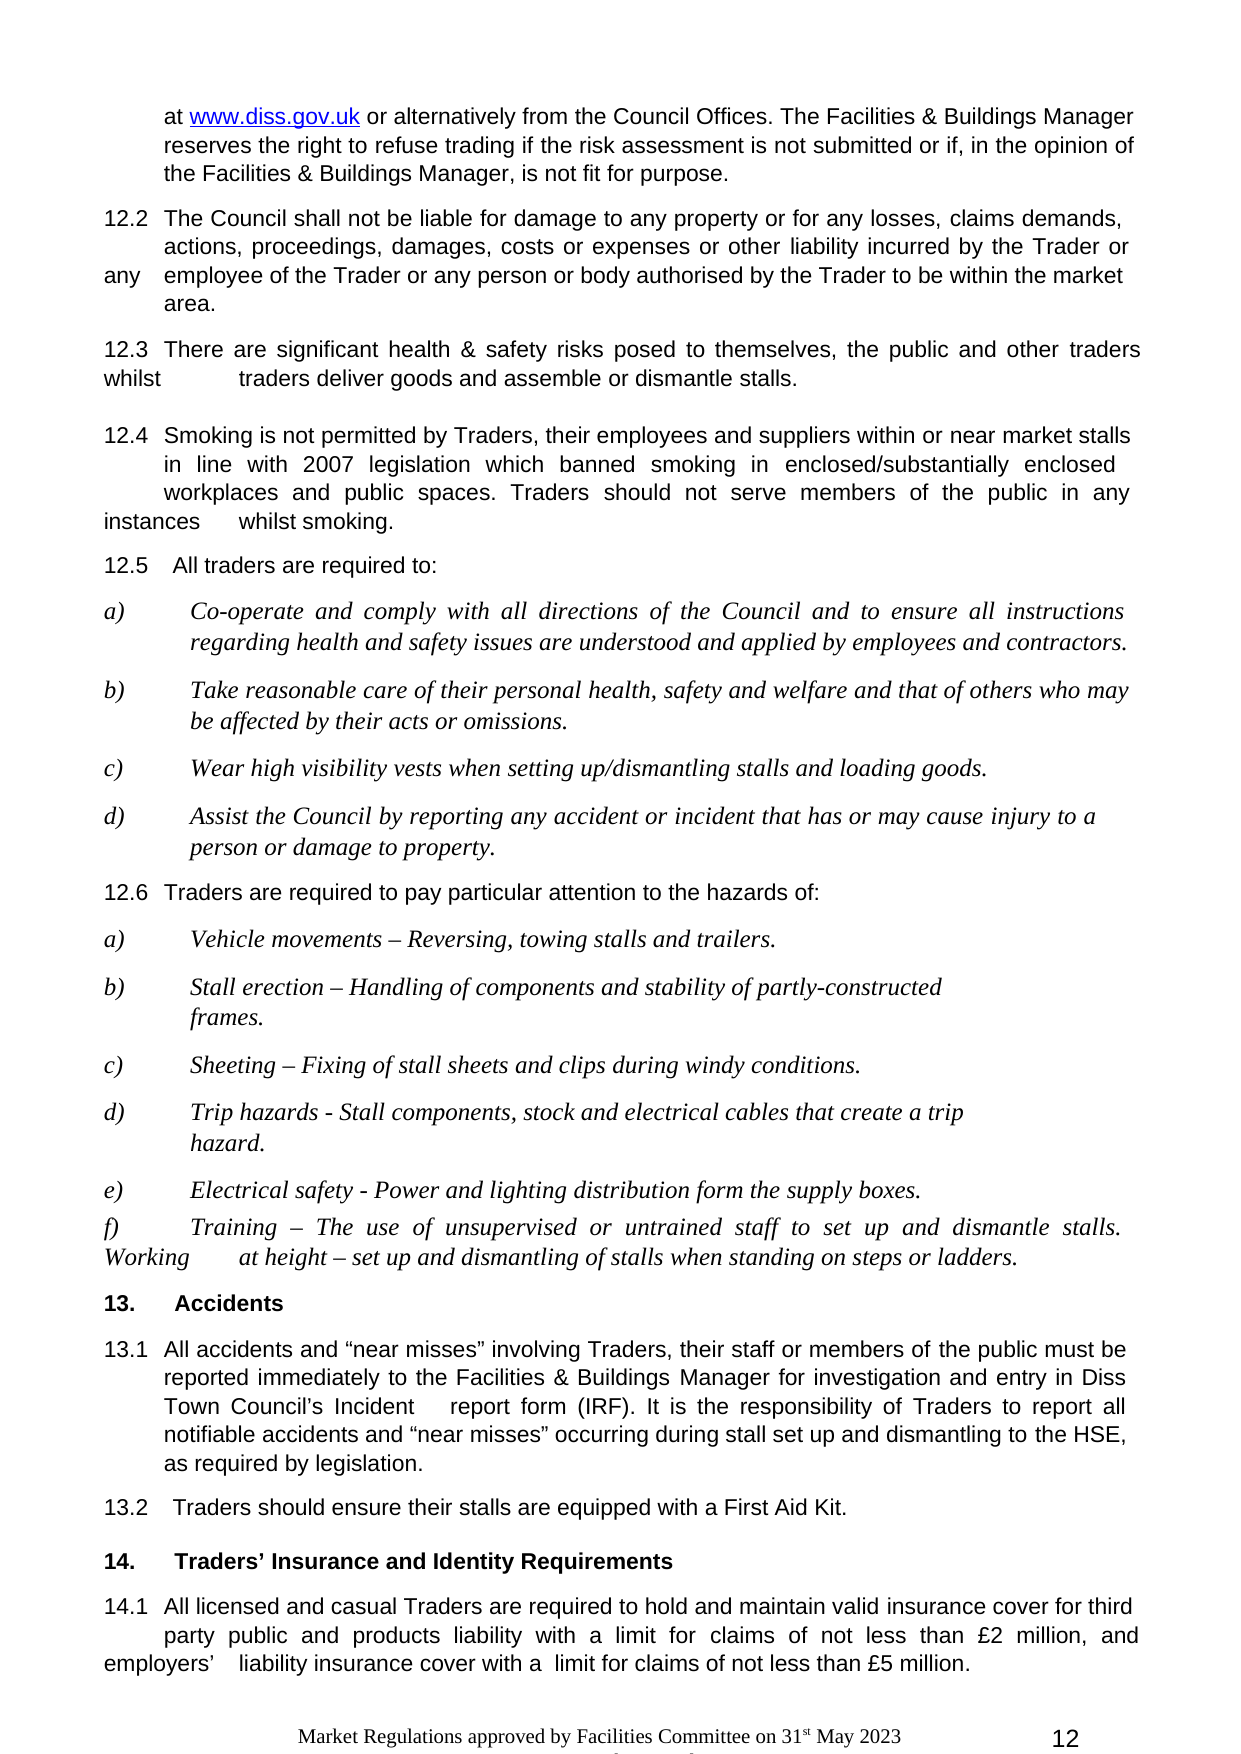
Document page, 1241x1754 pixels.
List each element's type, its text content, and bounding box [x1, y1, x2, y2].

list Assist the Council by reporting any accident or incident that has or may cause injury to a person or damage to property. [103, 801, 1104, 861]
text 12.4 Smoking is not permitted by Traders, their employees and suppliers within or near market stalls in line with 2007 legislation which banned smoking in enclosed/substantially enclosed workplaces and public spaces. Traders should not serve members of the public in any instances whilst smoking. [103, 422, 1131, 534]
list Co-operate and comply with all directions of the Council and to ensure all instructions regarding health and safety issues are understood and applied by employees and contractors. [103, 596, 1136, 656]
text 12.2 The Council shall not be liable for damage to any property or for any losses, claims demands, actions, proceedings, damages, costs or expenses or other liability incurred by the Trader or any employee of the Trader or any person or body authorised by the Trader to be within the market area. [103, 205, 1129, 316]
list Stall erection – Handling of components and stability of partly-constructed frames. [103, 972, 1106, 1031]
list Trip hazards - Stall components, stock and electrical cables that create a trip hazard. [103, 1097, 1138, 1157]
text 12.5 All traders are required to: [103, 552, 1152, 579]
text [103, 103, 1134, 186]
list Wear high visibility vests when setting up/dismantling stalls and loading goods. [103, 753, 1127, 782]
list Sheeting – Fixing of stall sheets and clips during windy conditions. [103, 1050, 1152, 1078]
list Training – The use of unsupervised or untrained staff to set up and dismantle stalls. Working at height – set up and dismantling of stalls when standing on steps or ladders. [103, 1212, 1126, 1271]
text 13.2 Traders should ensure their stalls are equipped with a First Aid Kit. [103, 1494, 1012, 1521]
text 14.1 All licensed and casual Traders are required to hold and maintain valid insurance cover for third party public and products liability with a limit for claims of not less than £2 million, and employers’ liability insurance cover with a limit for claims of not less than £5 million. [103, 1593, 1139, 1676]
text 12.6 Traders are required to pay particular attention to the hazards of: [103, 879, 1152, 905]
subtitle Accidents [103, 1290, 1152, 1317]
list Electrical safety - Power and lighting distribution form the supply boxes. [103, 1175, 1152, 1204]
text 12.3 There are significant health & safety risks posed to themselves, the public and other traders whilst traders deliver goods and assemble or dismantle stalls. [103, 336, 1141, 391]
text 13.1 All accidents and “near misses” involving Traders, their staff or members of the public must be reported immediately to the Facilities & Buildings Manager for investigation and entry in Diss Town Council’s Incident report form (IRF). It is the responsibility of Traders to report all notifiable accidents and “near misses” occurring during stall set up and dismantling to the HSE, as required by legislation. [103, 1336, 1127, 1476]
list Vehicle movements – Reversing, towing stalls and trailers. [103, 924, 1102, 953]
subtitle Traders’ Insurance and Identity Requirements [103, 1548, 1152, 1574]
list Take reasonable care of their personal health, safety and welfare and that of others who may be affected by their acts or omissions. [103, 675, 1136, 734]
